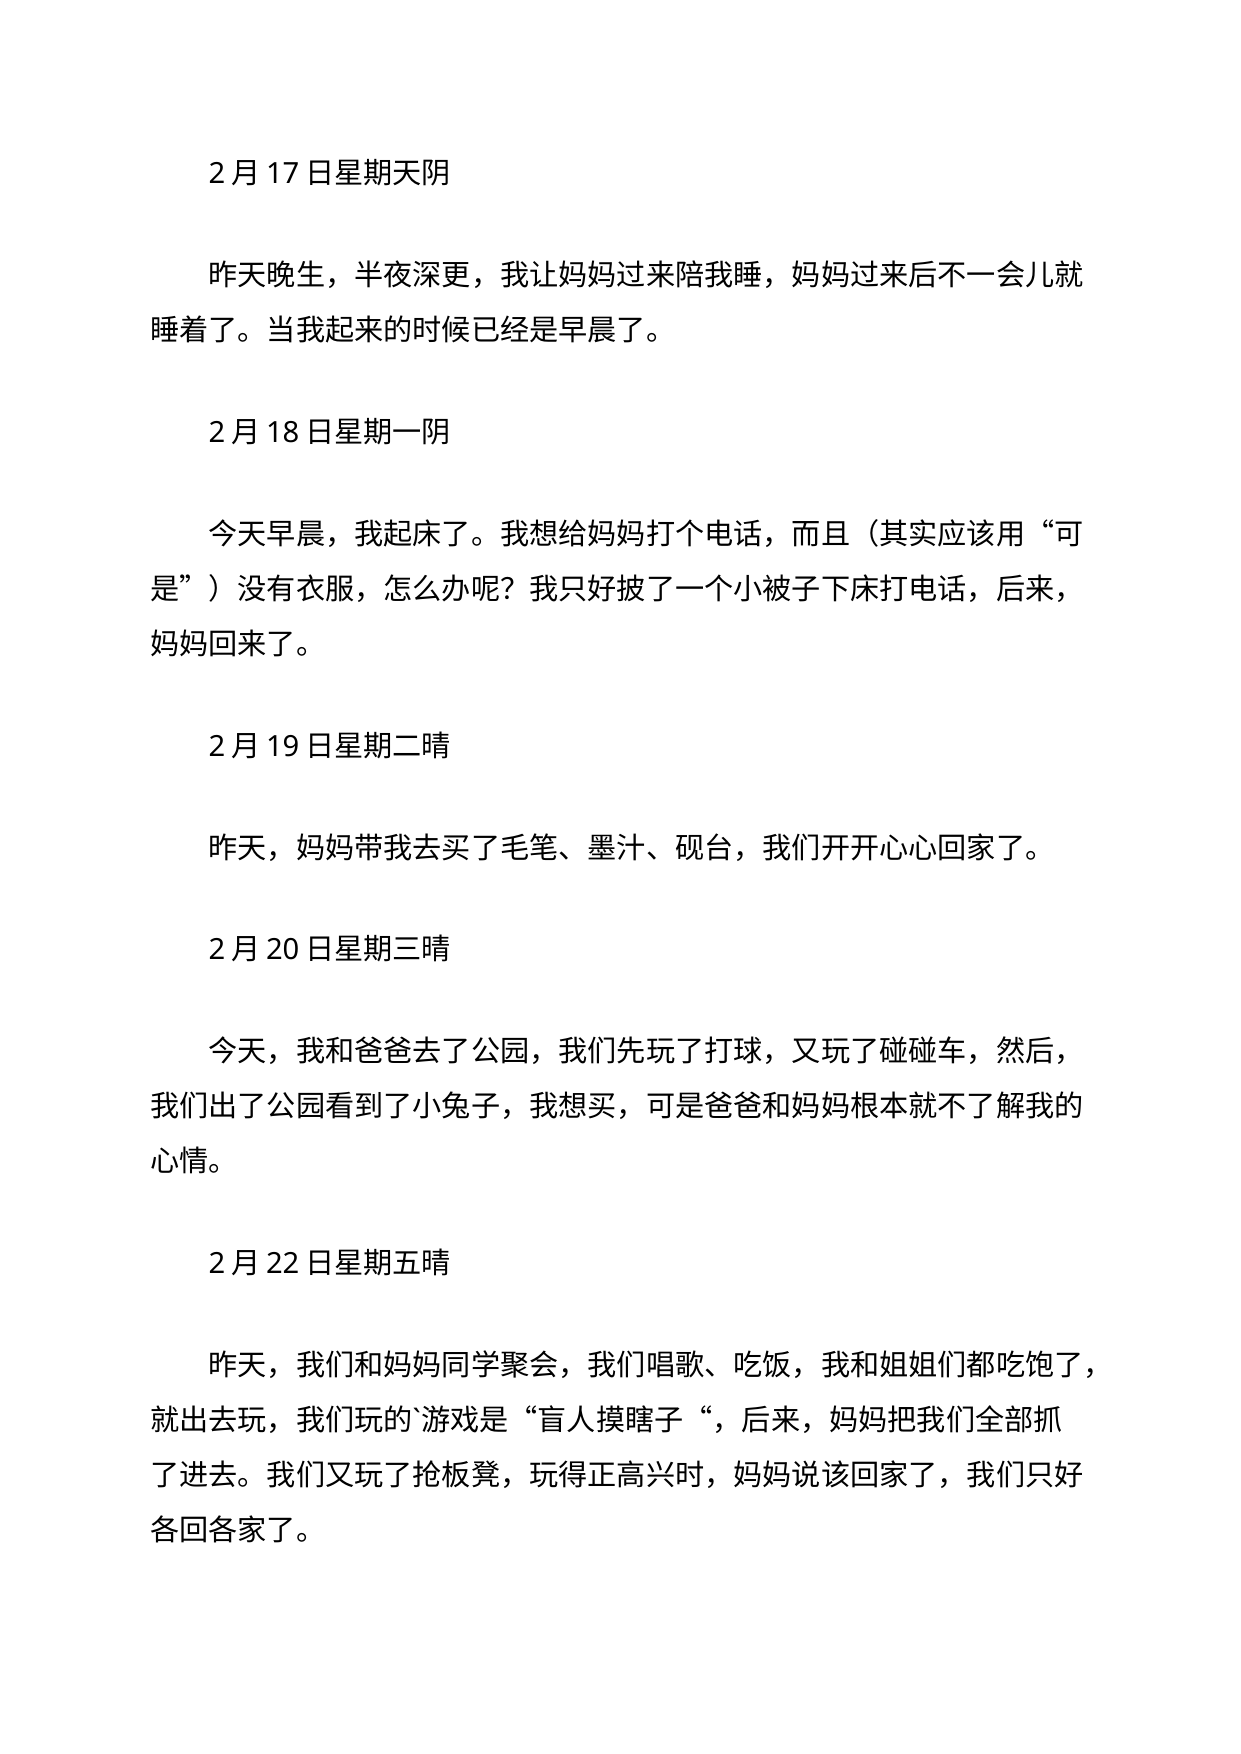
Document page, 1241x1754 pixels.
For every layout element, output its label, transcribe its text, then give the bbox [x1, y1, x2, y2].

text 2月20日星期三晴 [150, 926, 1090, 968]
text 今天早晨，我起床了。我想给妈妈打个电话，而且（其实应该用“可是”）没有衣服，怎么办呢？我只好披了一个小被子下床打电话，后来，妈妈回来了。 [150, 511, 1090, 663]
text 昨天，我们和妈妈同学聚会，我们唱歌、吃饭，我和姐姐们都吃饱了，就出去玩，我们玩的`游戏是“盲人摸瞎子“，后来，妈妈把我们全部抓了进去。我们又玩了抢板凳，玩得正高兴时，妈妈说该回家了，我们只好各回各家了。 [150, 1341, 1090, 1548]
text 2月17日星期天阴 [150, 150, 1090, 192]
text 昨天晚生，半夜深更，我让妈妈过来陪我睡，妈妈过来后不一会儿就睡着了。当我起来的时候已经是早晨了。 [150, 252, 1090, 349]
text 2月19日星期二晴 [150, 722, 1090, 764]
text 今天，我和爸爸去了公园，我们先玩了打球，又玩了碰碰车，然后，我们出了公园看到了小兔子，我想买，可是爸爸和妈妈根本就不了解我的心情。 [150, 1028, 1090, 1180]
text 2月22日星期五晴 [150, 1239, 1090, 1282]
text 昨天，妈妈带我去买了毛笔、墨汁、砚台，我们开开心心回家了。 [150, 824, 1090, 866]
text 2月18日星期一阴 [150, 409, 1090, 451]
